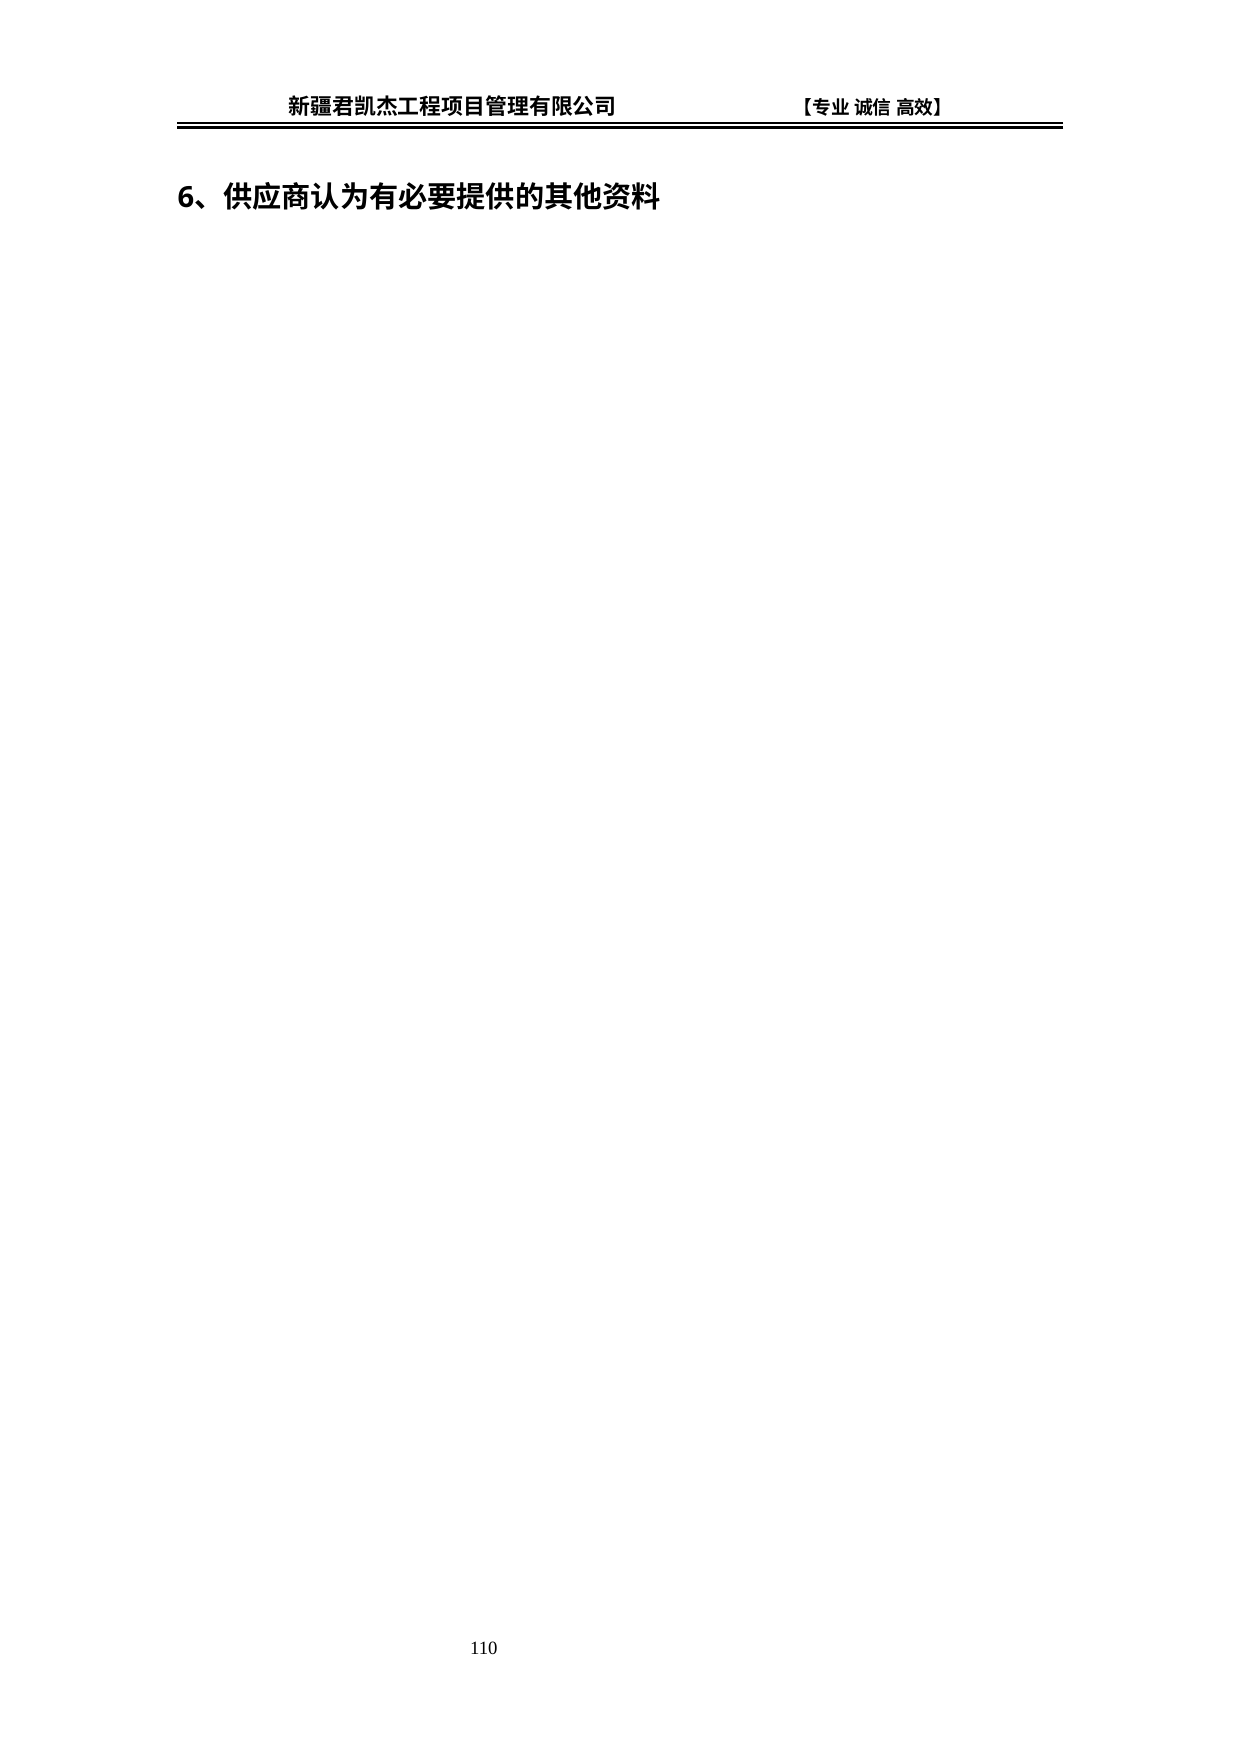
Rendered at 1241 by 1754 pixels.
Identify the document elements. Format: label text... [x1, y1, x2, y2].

text 6、供应商认为有必要提供的其他资料 [177, 162, 1063, 227]
